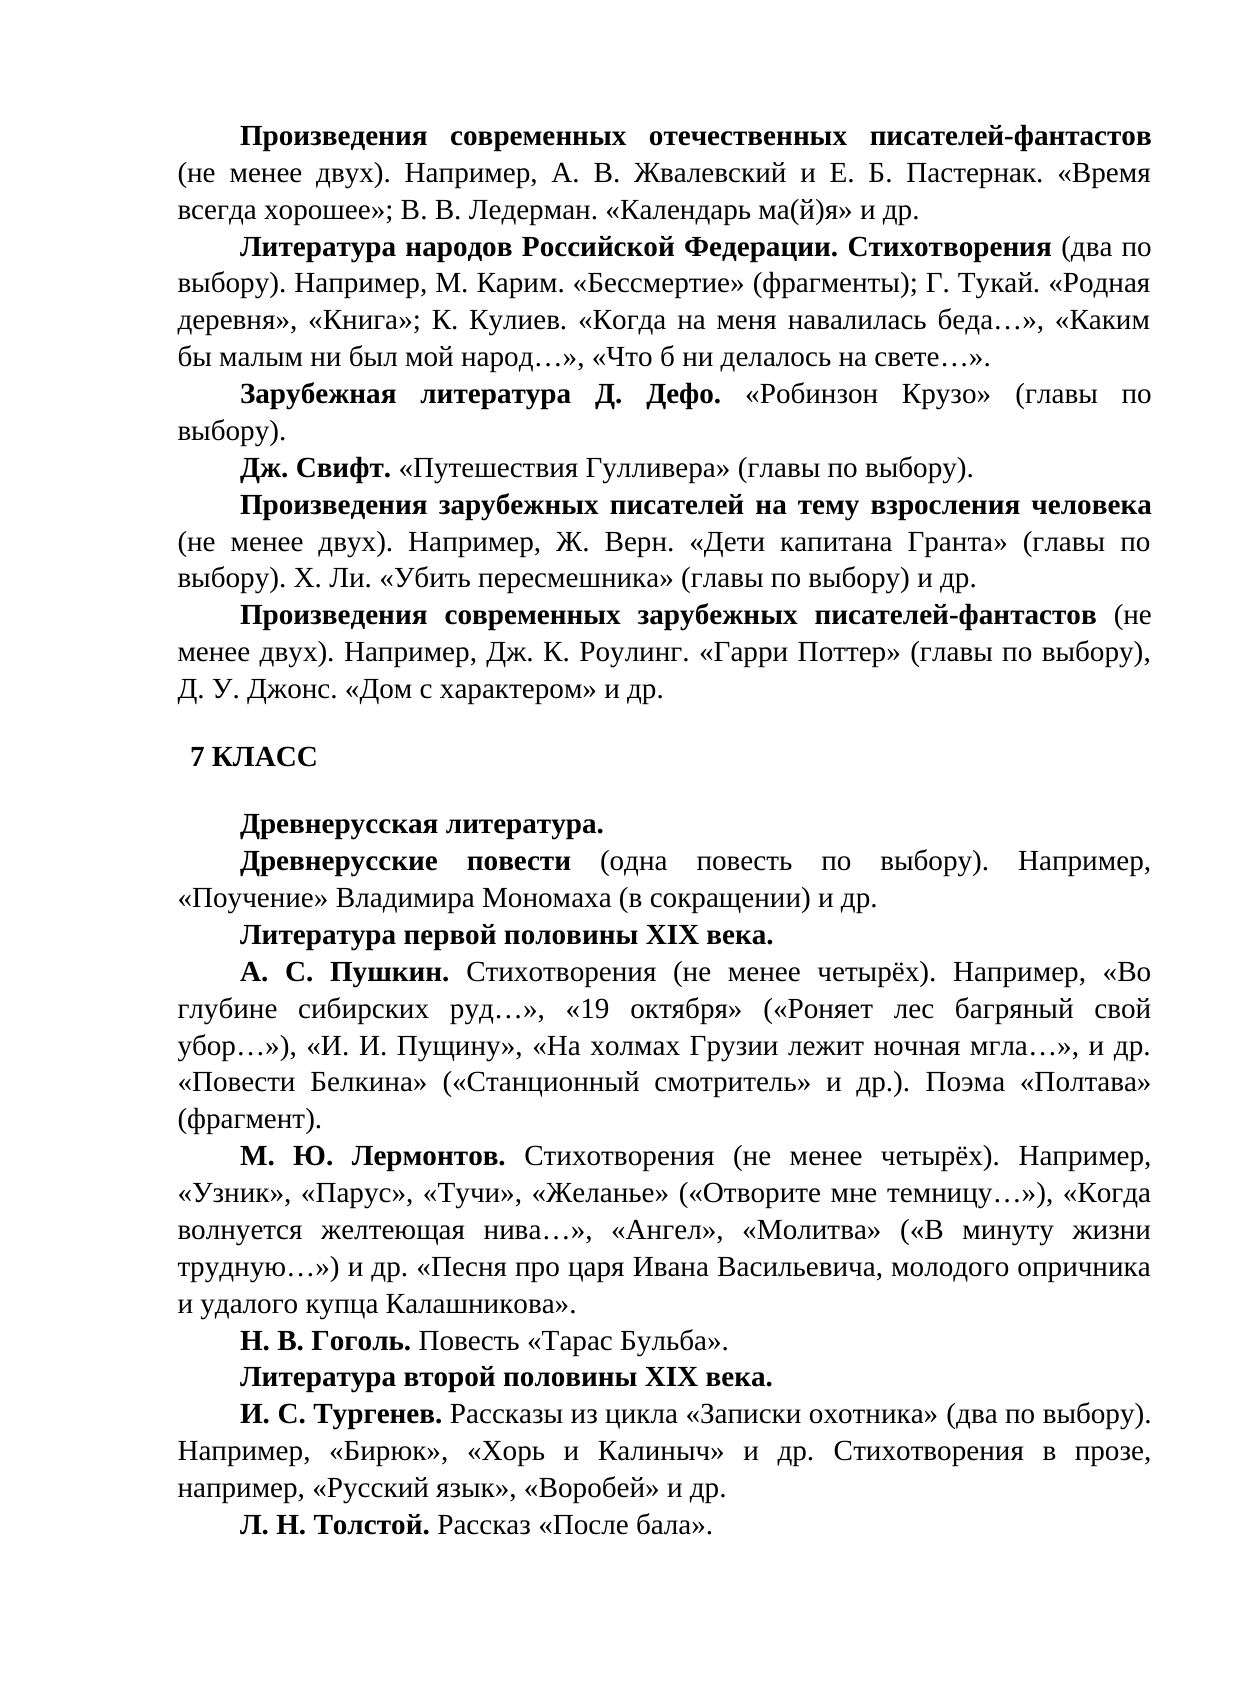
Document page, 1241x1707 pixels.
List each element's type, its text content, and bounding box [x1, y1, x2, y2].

text Литература первой половины XIX века. [177, 917, 1152, 951]
text Произведения современных зарубежных писателей-фантастов ‌(не менее двух). Например, Дж. К. Роулинг. «Гарри Поттер» (главы по выбору), Д. У. Джонс. «Дом с характером» и др.‌‌ [177, 597, 1152, 705]
text Литература второй половины XIX века. [177, 1359, 1152, 1393]
text Н. В. Гоголь. Повесть «Тарас Бульба». [177, 1323, 1152, 1356]
text Зарубежная литература Д. Дефо. «Робинзон Крузо» ‌(главы по выбору).‌‌ [177, 376, 1152, 447]
text Древнерусские повести ‌(одна повесть по выбору). Например, «Поучение» Владимира Мономаха (в сокращении) и др.‌‌ [177, 843, 1152, 914]
text И. С. Тургенев. Рассказы из цикла «Записки охотника» ‌(два по выбору). Например, «Бирюк», «Хорь и Калиныч» и др.‌‌ Стихотворения в прозе, ‌например, «Русский язык», «Воробей» и др.‌‌ [177, 1396, 1152, 1504]
text 7 КЛАСС [190, 739, 1152, 772]
text Произведения современных отечественных писателей-фантастов ‌(не менее двух). Например, А. В. Жвалевский и Е. Б. Пастернак. «Время всегда хорошее»; В. В. Ледерман. «Календарь ма(й)я» и др.‌‌ [177, 118, 1152, 225]
text Древнерусская литература. [177, 806, 1152, 840]
text Дж. Свифт. «Путешествия Гулливера» ‌(главы по выбору).‌‌ [177, 450, 1152, 483]
text А. С. Пушкин. Стихотворения ‌(не менее четырёх). Например, «Во глубине сибирских руд…», «19 октября» («Роняет лес багряный свой убор…»), «И. И. Пущину», «На холмах Грузии лежит ночная мгла…», и др.‌‌ «Повести Белкина» ‌(«Станционный смотритель» и др.).‌‌ Поэма «Полтава»‌ (фрагмент).‌‌ [177, 954, 1152, 1135]
text М. Ю. Лермонтов. Стихотворения ‌(не менее четырёх). Например, «Узник», «Парус», «Тучи», «Желанье» («Отворите мне темницу…»), «Когда волнуется желтеющая нива…», «Ангел», «Молитва» («В минуту жизни трудную…») и др.‌‌ «Песня про царя Ивана Васильевича, молодого опричника и удалого купца Калашникова». [177, 1138, 1152, 1319]
text Литература народов Российской Федерации. Стихотворения ‌(два по выбору). Например, М. Карим. «Бессмертие» (фрагменты); Г. Тукай. «Родная деревня», «Книга»; К. Кулиев. «Когда на меня навалилась беда…», «Каким бы малым ни был мой народ…», «Что б ни делалось на свете…».‌‌ [177, 229, 1152, 373]
text Л. Н. Толстой. Рассказ «После бала». [177, 1507, 1152, 1541]
text Произведения зарубежных писателей на тему взросления человека ‌(не менее двух). Например, Ж. Верн. «Дети капитана Гранта» (главы по выбору). Х. Ли. «Убить пересмешника» (главы по выбору) и др.‌‌ [177, 487, 1152, 594]
